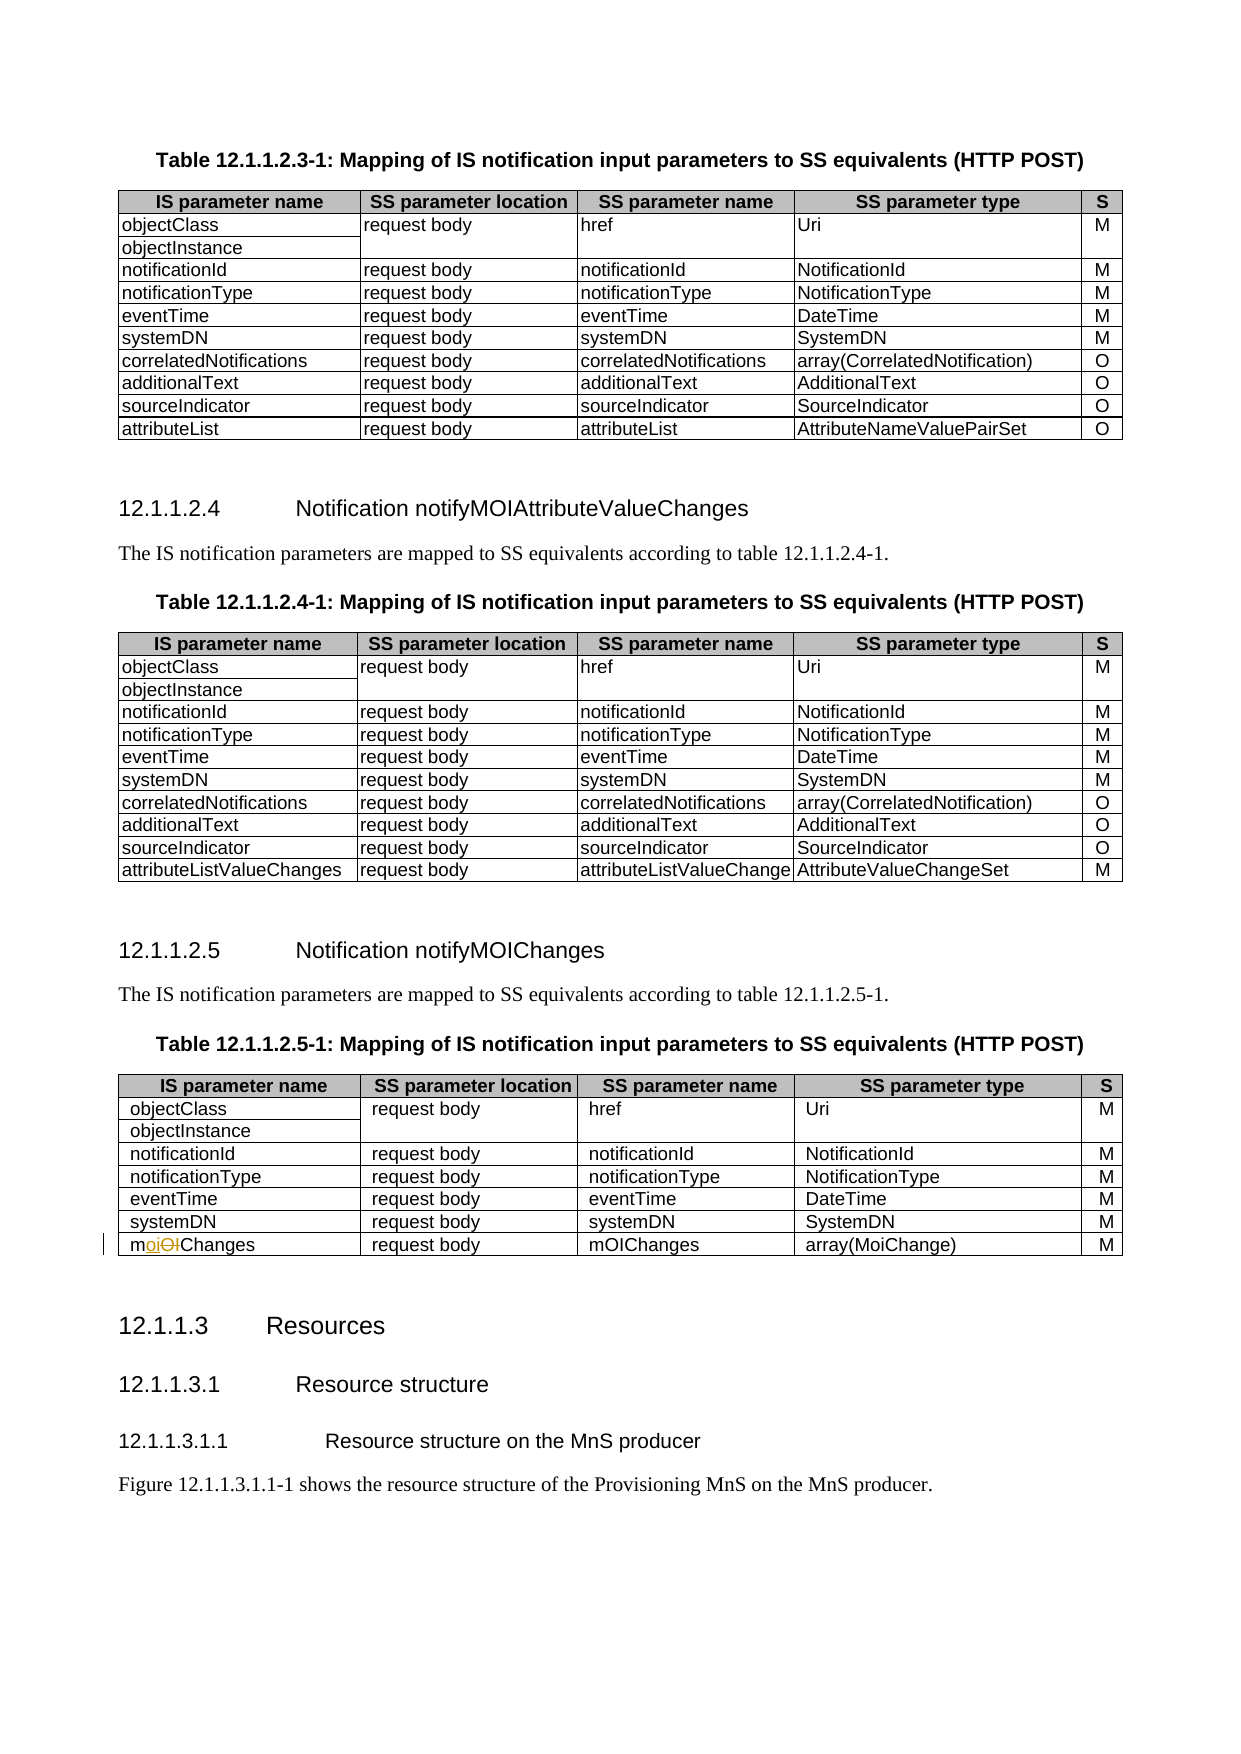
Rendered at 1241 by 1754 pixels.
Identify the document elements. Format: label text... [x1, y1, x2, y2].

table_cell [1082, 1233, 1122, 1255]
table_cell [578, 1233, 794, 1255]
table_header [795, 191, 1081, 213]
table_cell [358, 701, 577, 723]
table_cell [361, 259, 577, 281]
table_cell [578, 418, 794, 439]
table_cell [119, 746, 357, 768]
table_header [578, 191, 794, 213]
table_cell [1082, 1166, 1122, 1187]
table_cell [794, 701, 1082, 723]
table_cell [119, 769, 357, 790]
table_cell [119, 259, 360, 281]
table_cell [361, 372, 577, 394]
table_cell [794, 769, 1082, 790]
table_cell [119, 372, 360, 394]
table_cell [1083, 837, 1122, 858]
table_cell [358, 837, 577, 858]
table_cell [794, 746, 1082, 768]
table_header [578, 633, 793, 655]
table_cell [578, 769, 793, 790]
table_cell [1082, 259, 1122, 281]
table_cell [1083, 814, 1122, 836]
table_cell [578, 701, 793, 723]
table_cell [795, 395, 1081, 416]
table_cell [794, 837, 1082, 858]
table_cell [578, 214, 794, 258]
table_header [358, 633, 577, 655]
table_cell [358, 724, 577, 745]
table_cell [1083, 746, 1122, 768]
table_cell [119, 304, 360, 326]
subtitle 12.1.1.2.4 Notification notifyMOIAttributeValueChanges [118, 495, 1122, 522]
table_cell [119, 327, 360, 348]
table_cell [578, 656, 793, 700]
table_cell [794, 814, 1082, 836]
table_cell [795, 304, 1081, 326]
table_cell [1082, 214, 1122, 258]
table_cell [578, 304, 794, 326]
text The IS notification parameters are mapped to SS equivalents according to table 12.1.1.2.4-1. [118, 540, 1122, 564]
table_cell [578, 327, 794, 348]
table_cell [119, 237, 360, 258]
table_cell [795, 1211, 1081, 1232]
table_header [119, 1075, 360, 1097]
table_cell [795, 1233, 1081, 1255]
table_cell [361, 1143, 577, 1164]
text Table 12.1.1.2.4-1: Mapping of IS notification input parameters to SS equivalents (HTTP POST) [118, 589, 1122, 613]
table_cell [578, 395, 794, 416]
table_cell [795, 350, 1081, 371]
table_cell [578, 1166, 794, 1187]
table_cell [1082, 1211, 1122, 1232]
subtitle 12.1.1.3.1 Resource structure [118, 1371, 1122, 1398]
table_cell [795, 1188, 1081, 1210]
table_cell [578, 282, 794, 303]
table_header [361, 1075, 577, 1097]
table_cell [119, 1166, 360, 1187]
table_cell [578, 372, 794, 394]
subtitle 12.1.1.2.5 Notification notifyMOIChanges [118, 937, 1122, 963]
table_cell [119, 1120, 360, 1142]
subtitle 12.1.1.3 Resources [118, 1311, 1122, 1340]
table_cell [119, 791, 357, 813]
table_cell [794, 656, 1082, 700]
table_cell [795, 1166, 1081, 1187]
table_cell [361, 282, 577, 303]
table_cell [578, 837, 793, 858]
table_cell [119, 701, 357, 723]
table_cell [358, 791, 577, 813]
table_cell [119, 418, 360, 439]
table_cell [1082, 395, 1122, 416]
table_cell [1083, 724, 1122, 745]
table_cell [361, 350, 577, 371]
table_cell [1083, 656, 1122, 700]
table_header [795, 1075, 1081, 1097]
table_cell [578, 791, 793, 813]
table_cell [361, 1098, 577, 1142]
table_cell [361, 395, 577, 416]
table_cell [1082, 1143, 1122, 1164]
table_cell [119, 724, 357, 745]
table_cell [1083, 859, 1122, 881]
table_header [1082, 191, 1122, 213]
text Figure 12.1.1.3.1.1-1 shows the resource structure of the Provisioning MnS on the MnS producer. [118, 1472, 1122, 1496]
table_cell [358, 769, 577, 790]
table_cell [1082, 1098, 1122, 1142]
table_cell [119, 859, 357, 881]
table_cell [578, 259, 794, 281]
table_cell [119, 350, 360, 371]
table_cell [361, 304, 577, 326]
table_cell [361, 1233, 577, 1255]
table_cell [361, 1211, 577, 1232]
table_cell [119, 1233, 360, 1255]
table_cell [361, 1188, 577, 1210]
text The IS notification parameters are mapped to SS equivalents according to table 12.1.1.2.5-1. [118, 982, 1122, 1006]
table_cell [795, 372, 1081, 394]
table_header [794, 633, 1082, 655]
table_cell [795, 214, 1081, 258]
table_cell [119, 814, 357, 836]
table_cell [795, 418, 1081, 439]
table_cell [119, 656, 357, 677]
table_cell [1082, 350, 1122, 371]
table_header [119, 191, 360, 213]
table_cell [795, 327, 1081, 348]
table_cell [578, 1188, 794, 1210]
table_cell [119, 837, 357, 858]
text Table 12.1.1.2.3-1: Mapping of IS notification input parameters to SS equivalents (HTTP POST) [118, 148, 1122, 172]
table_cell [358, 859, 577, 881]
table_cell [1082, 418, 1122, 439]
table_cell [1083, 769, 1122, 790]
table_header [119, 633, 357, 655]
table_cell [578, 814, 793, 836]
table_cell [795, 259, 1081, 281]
text Table 12.1.1.2.5-1: Mapping of IS notification input parameters to SS equivalents (HTTP POST) [118, 1031, 1122, 1055]
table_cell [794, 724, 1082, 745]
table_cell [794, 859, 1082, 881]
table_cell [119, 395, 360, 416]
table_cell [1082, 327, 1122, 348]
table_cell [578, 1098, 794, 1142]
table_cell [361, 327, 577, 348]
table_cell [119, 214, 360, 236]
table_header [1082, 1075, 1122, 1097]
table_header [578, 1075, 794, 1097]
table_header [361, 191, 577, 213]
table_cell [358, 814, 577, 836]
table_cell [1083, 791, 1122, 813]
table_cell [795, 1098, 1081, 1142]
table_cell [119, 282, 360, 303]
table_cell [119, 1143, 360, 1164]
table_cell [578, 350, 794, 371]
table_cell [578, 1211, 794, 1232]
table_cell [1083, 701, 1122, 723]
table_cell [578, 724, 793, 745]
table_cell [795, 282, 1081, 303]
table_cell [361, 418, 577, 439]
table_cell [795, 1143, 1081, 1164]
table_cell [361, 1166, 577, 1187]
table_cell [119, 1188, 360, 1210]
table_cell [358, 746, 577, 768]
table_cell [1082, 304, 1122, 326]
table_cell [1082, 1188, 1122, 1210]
text 12.1.1.3.1.1 Resource structure on the MnS producer [118, 1429, 1122, 1453]
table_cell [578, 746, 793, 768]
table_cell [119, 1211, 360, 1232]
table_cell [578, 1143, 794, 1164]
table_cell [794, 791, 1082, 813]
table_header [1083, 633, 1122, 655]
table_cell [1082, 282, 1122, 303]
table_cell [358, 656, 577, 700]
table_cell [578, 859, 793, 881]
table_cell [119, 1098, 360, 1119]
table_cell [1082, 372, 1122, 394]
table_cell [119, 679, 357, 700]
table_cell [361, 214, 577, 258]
